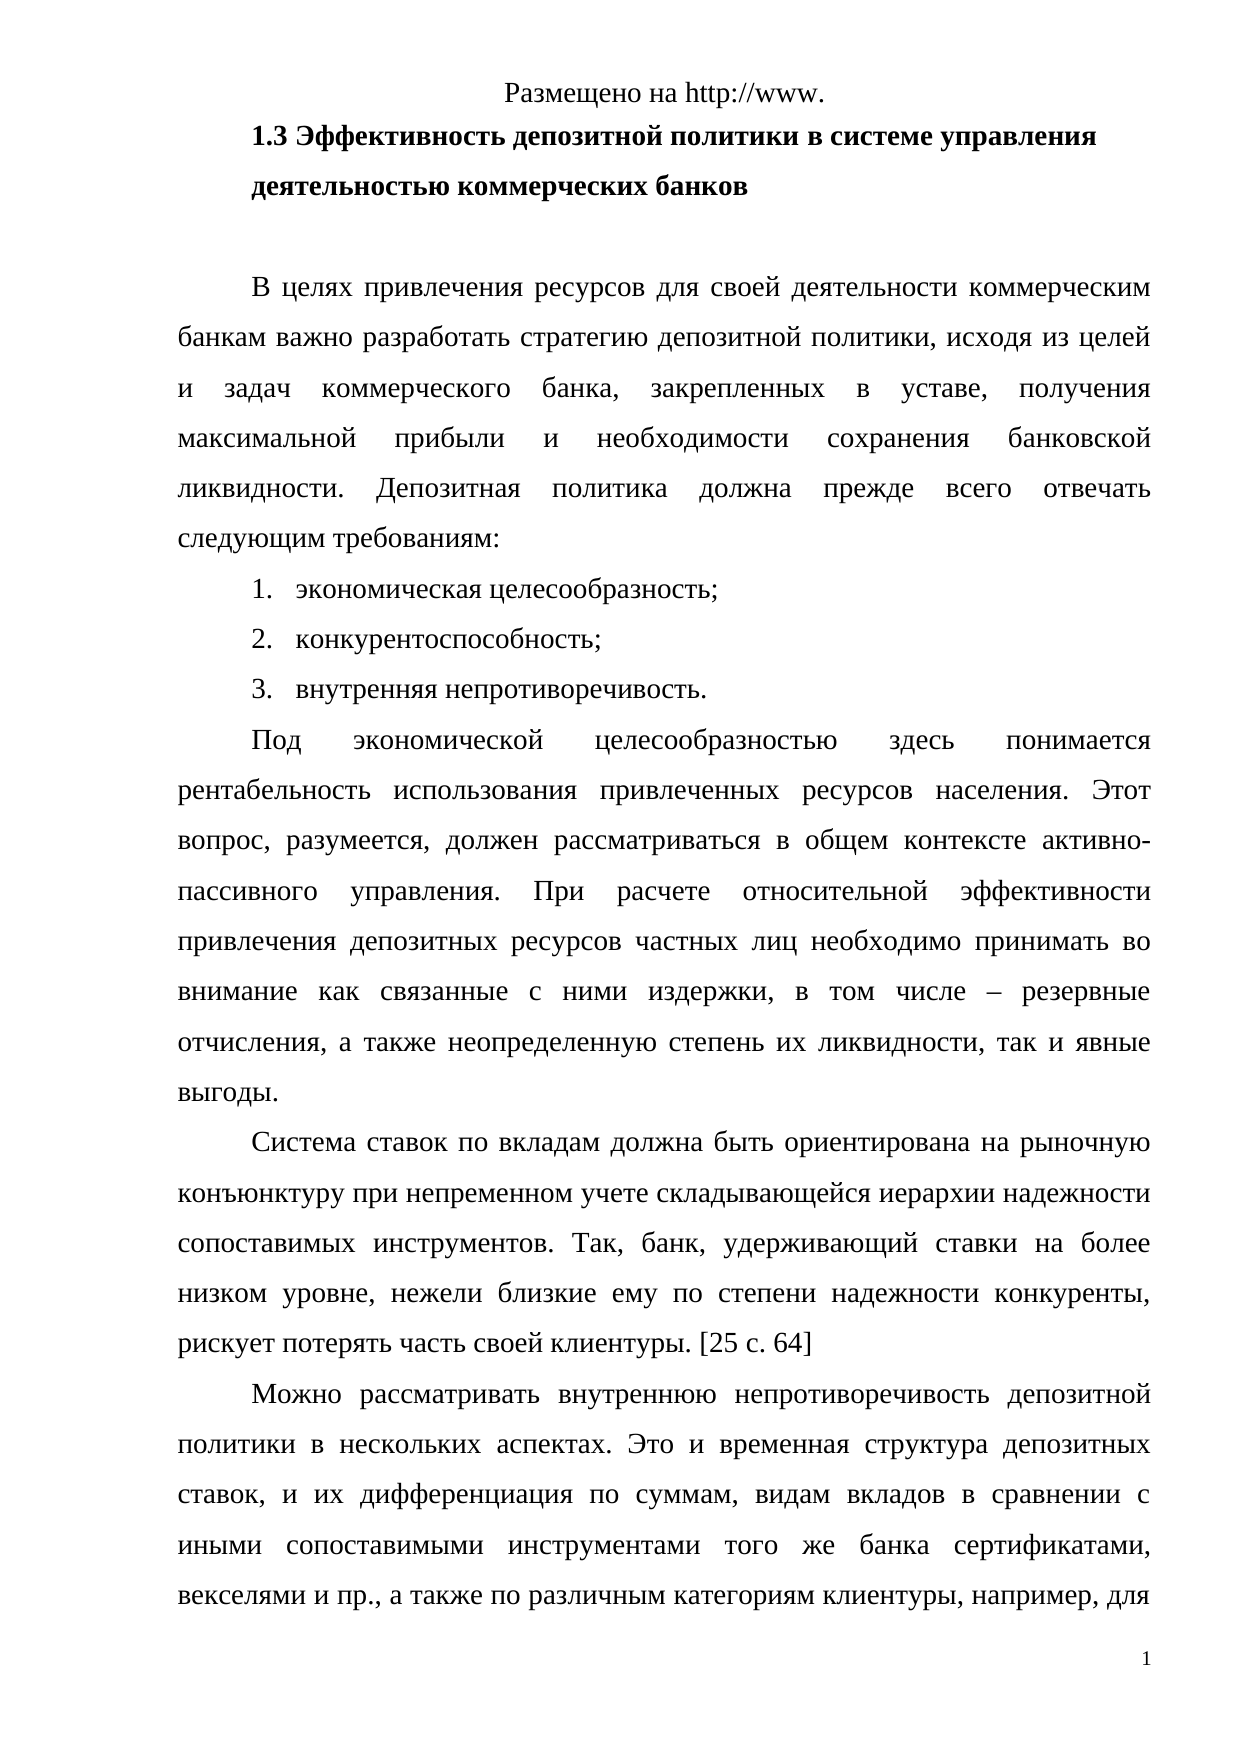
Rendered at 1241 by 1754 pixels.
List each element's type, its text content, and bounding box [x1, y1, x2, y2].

text 1.3 Эффективность депозитной политики в системе управления деятельностью коммерческих банков [251, 118, 1152, 202]
text В целях привлечения ресурсов для своей деятельности коммерческим банкам важно разработать стратегию депозитной политики, исходя из целей и задач коммерческого банка, закрепленных в уставе, получения максимальной прибыли и необходимости сохранения банковской ликвидности. Депозитная политика должна прежде всего отвечать следующим требованиям: [177, 269, 1152, 554]
text Система ставок по вкладам должна быть ориентирована на рыночную конъюнктуру при непременном учете складывающейся иерархии надежности сопоставимых инструментов. Так, банк, удерживающий ставки на более низком уровне, нежели близкие ему по степени надежности конкуренты, рискует потерять часть своей клиентуры. [25 c. 64] [177, 1124, 1152, 1359]
list конкурентоспособность; [177, 621, 1152, 655]
text Под экономической целесообразностью здесь понимается рентабельность использования привлеченных ресурсов населения. Этот вопрос, разумеется, должен рассматриваться в общем контексте активно-пассивного управления. При расчете относительной эффективности привлечения депозитных ресурсов частных лиц необходимо принимать во внимание как связанные с ними издержки, в том числе – резервные отчисления, а также неопределенную степень их ликвидности, так и явные выгоды. [177, 722, 1152, 1108]
list внутренняя непротиворечивость. [177, 672, 1152, 705]
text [177, 1376, 1152, 1611]
list экономическая целесообразность; [177, 571, 1152, 604]
